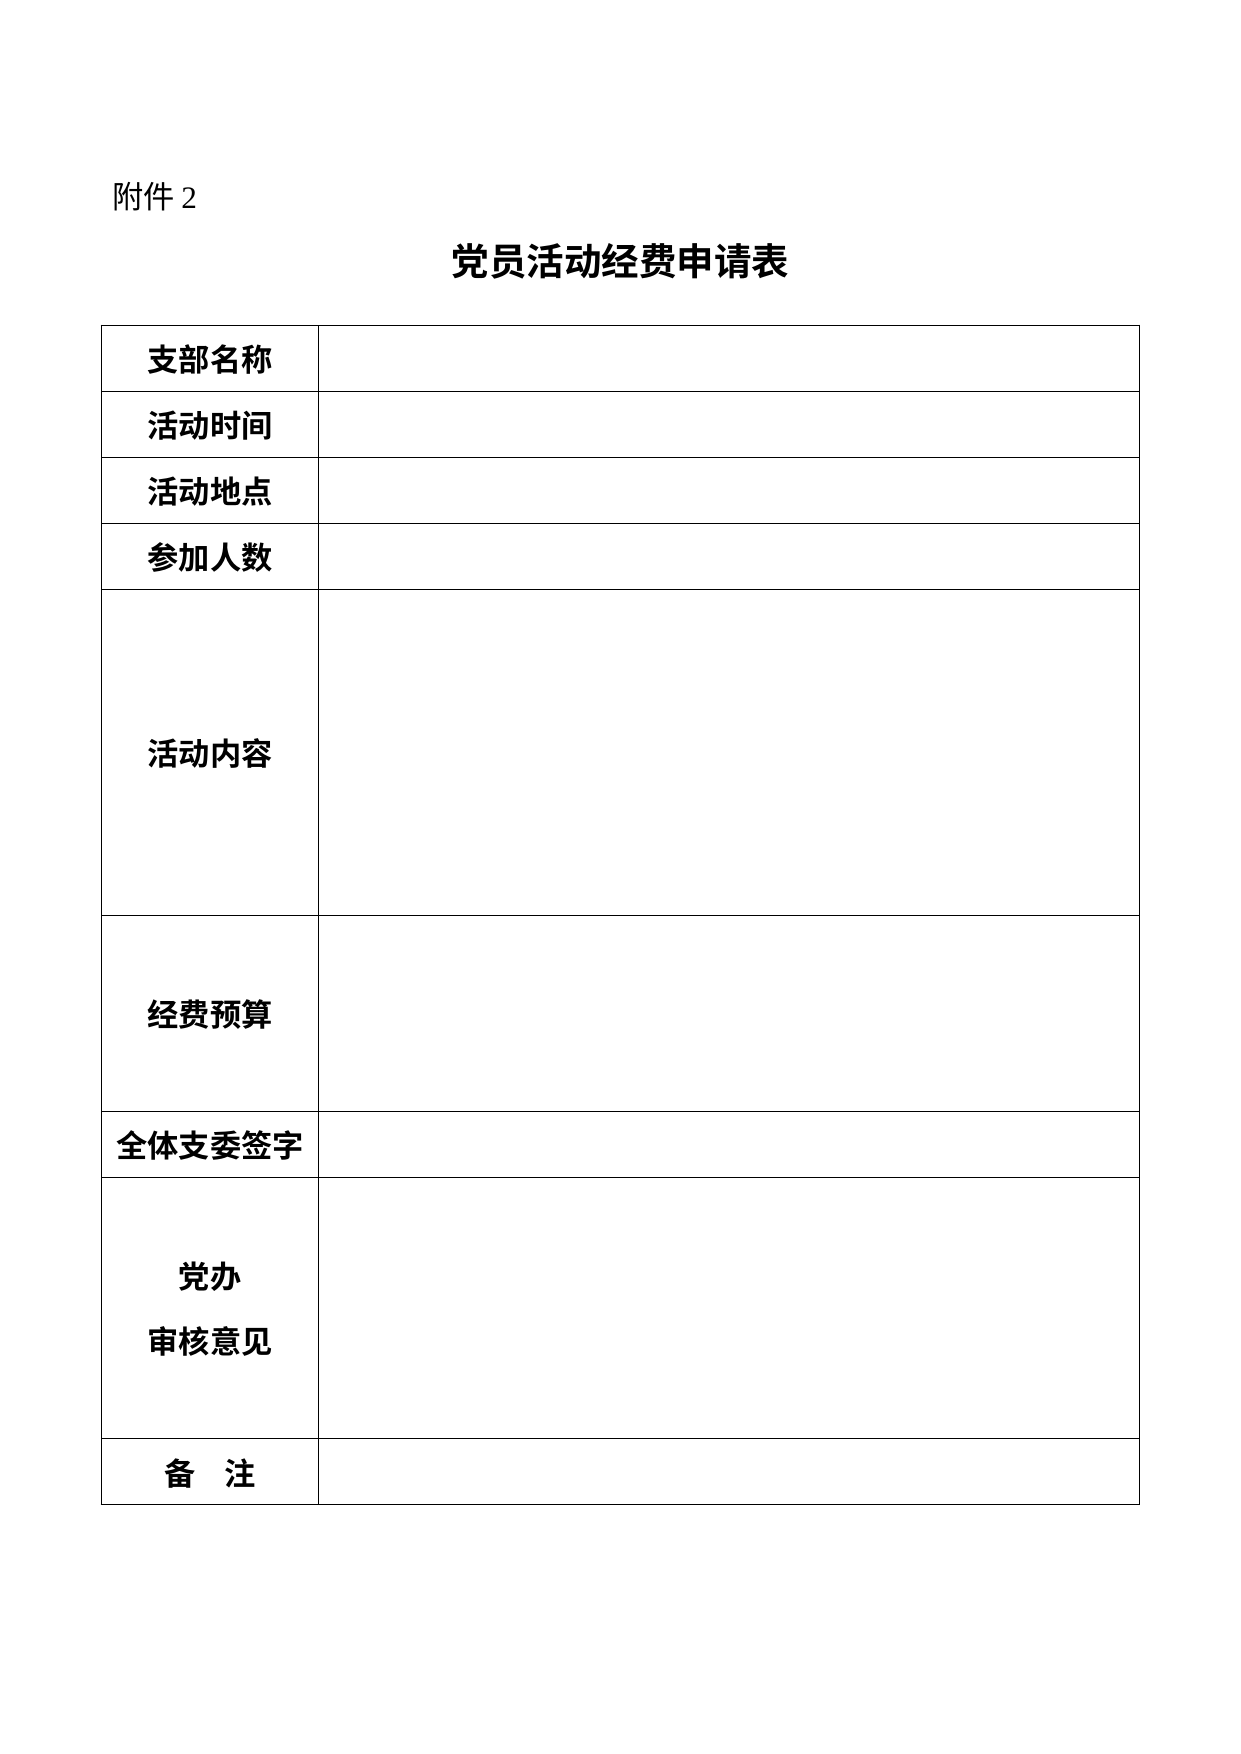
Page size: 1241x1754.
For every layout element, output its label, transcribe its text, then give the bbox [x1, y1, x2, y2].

text 党员活动经费申请表 [112, 227, 1128, 292]
table_cell 活动地点 [102, 458, 318, 523]
table_header [319, 326, 1139, 391]
table_cell [319, 524, 1139, 589]
table_cell 活动内容 [102, 590, 318, 915]
table_cell [319, 1178, 1139, 1438]
table_cell [319, 392, 1139, 457]
table_cell [319, 1112, 1139, 1177]
table_cell 全体支委签字 [102, 1112, 318, 1177]
table_cell [319, 458, 1139, 523]
table_cell [319, 1439, 1139, 1504]
table_cell 活动时间 [102, 392, 318, 457]
table_cell [319, 590, 1139, 915]
text 附件2 [112, 162, 1128, 227]
table_cell [319, 916, 1139, 1111]
table_cell 备 注 [102, 1439, 318, 1504]
table_header 支部名称 [102, 326, 318, 391]
table_cell 经费预算 [102, 916, 318, 1111]
table_cell 参加人数 [102, 524, 318, 589]
table_cell 党办 审核意见 [102, 1178, 318, 1438]
